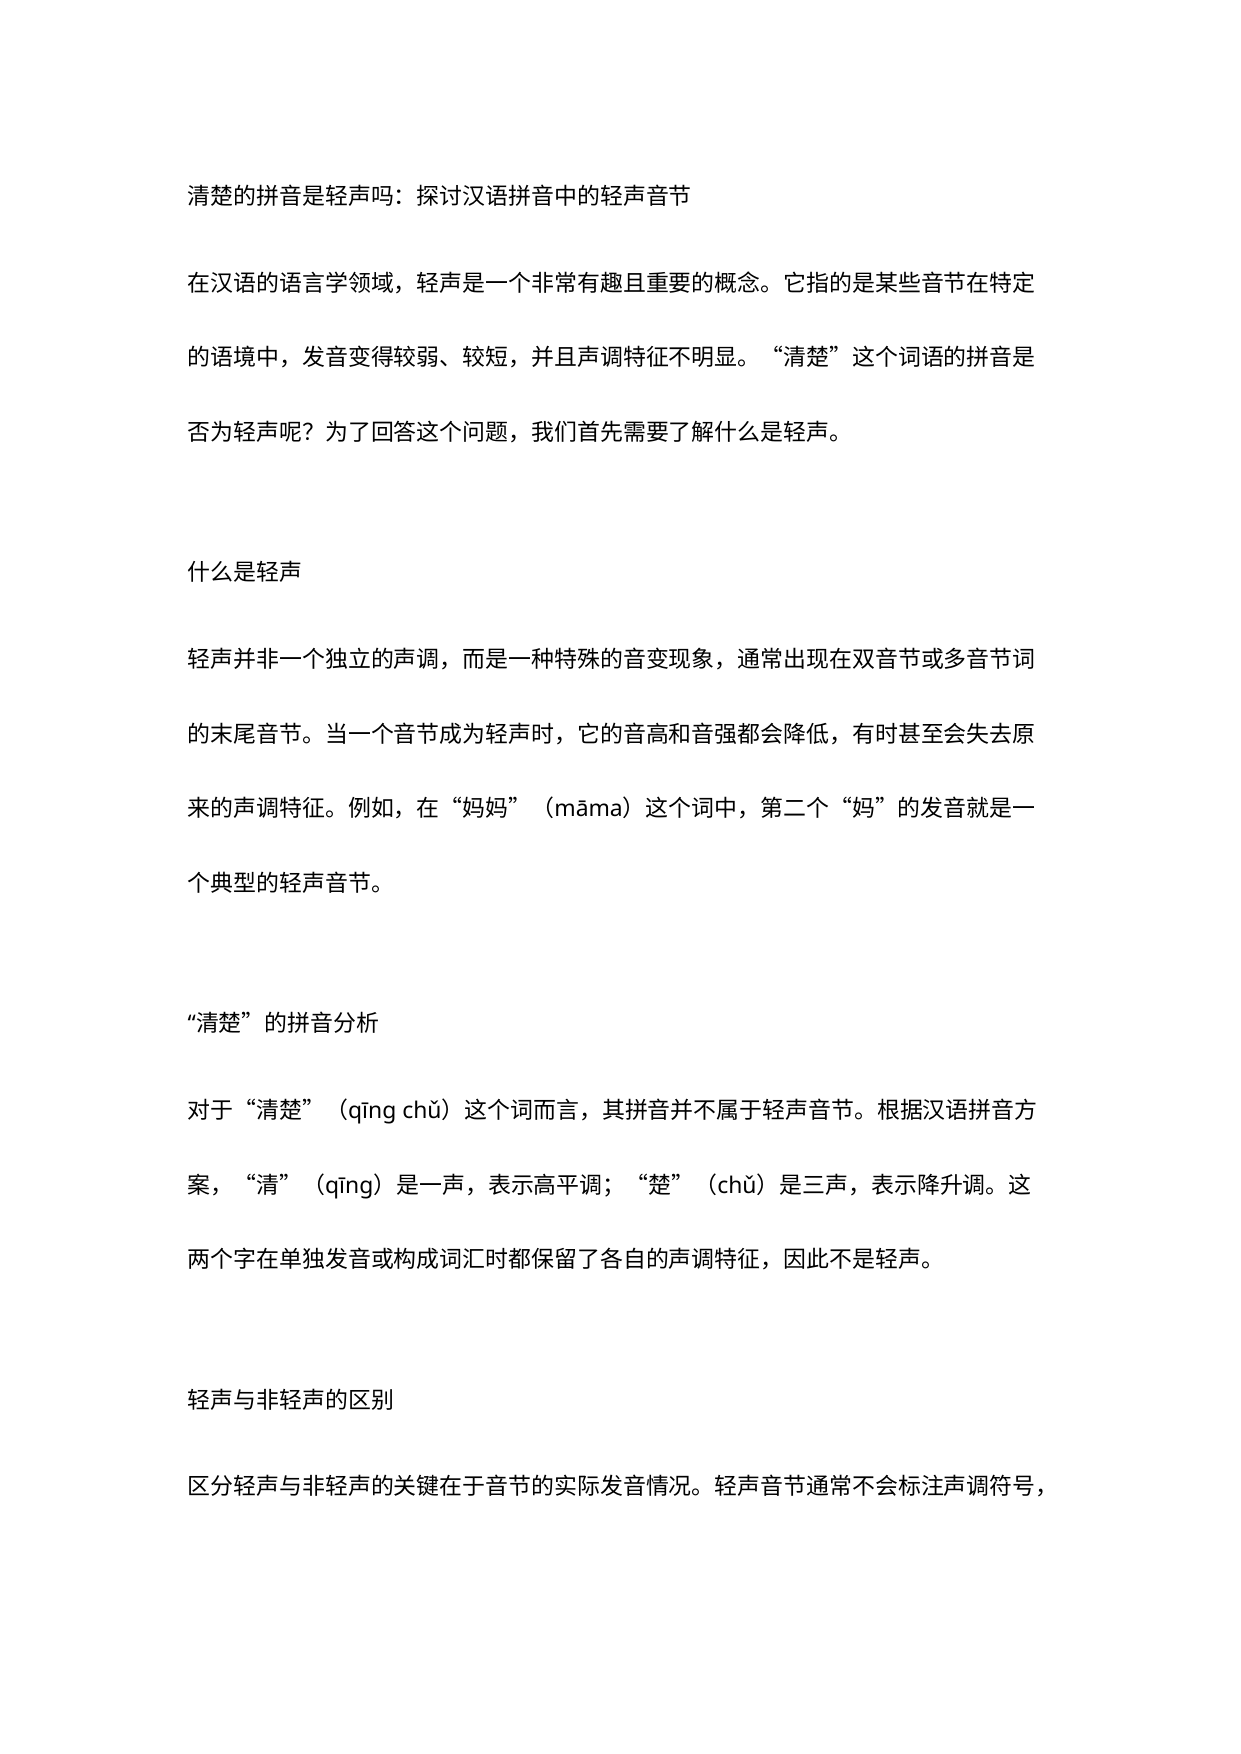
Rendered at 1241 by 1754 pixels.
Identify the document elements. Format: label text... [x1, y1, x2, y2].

text 对于“清楚”（qīng chǔ）这个词而言，其拼音并不属于轻声音节。根据汉语拼音方案，“清”（qīng）是一声，表示高平调；“楚”（chǔ）是三声，表示降升调。这两个字在单独发音或构成词汇时都保留了各自的声调特征，因此不是轻声。 [187, 1076, 1053, 1290]
text 在汉语的语言学领域，轻声是一个非常有趣且重要的概念。它指的是某些音节在特定的语境中，发音变得较弱、较短，并且声调特征不明显。“清楚”这个词语的拼音是否为轻声呢？为了回答这个问题，我们首先需要了解什么是轻声。 [187, 248, 1053, 463]
text 清楚的拼音是轻声吗：探讨汉语拼音中的轻声音节 [187, 162, 1053, 227]
text “清楚”的拼音分析 [187, 989, 1053, 1054]
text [187, 1452, 1053, 1517]
text 轻声并非一个独立的声调，而是一种特殊的音变现象，通常出现在双音节或多音节词的末尾音节。当一个音节成为轻声时，它的音高和音强都会降低，有时甚至会失去原来的声调特征。例如，在“妈妈”（māma）这个词中，第二个“妈”的发音就是一个典型的轻声音节。 [187, 625, 1053, 914]
text 轻声与非轻声的区别 [187, 1366, 1053, 1431]
text 什么是轻声 [187, 538, 1053, 603]
